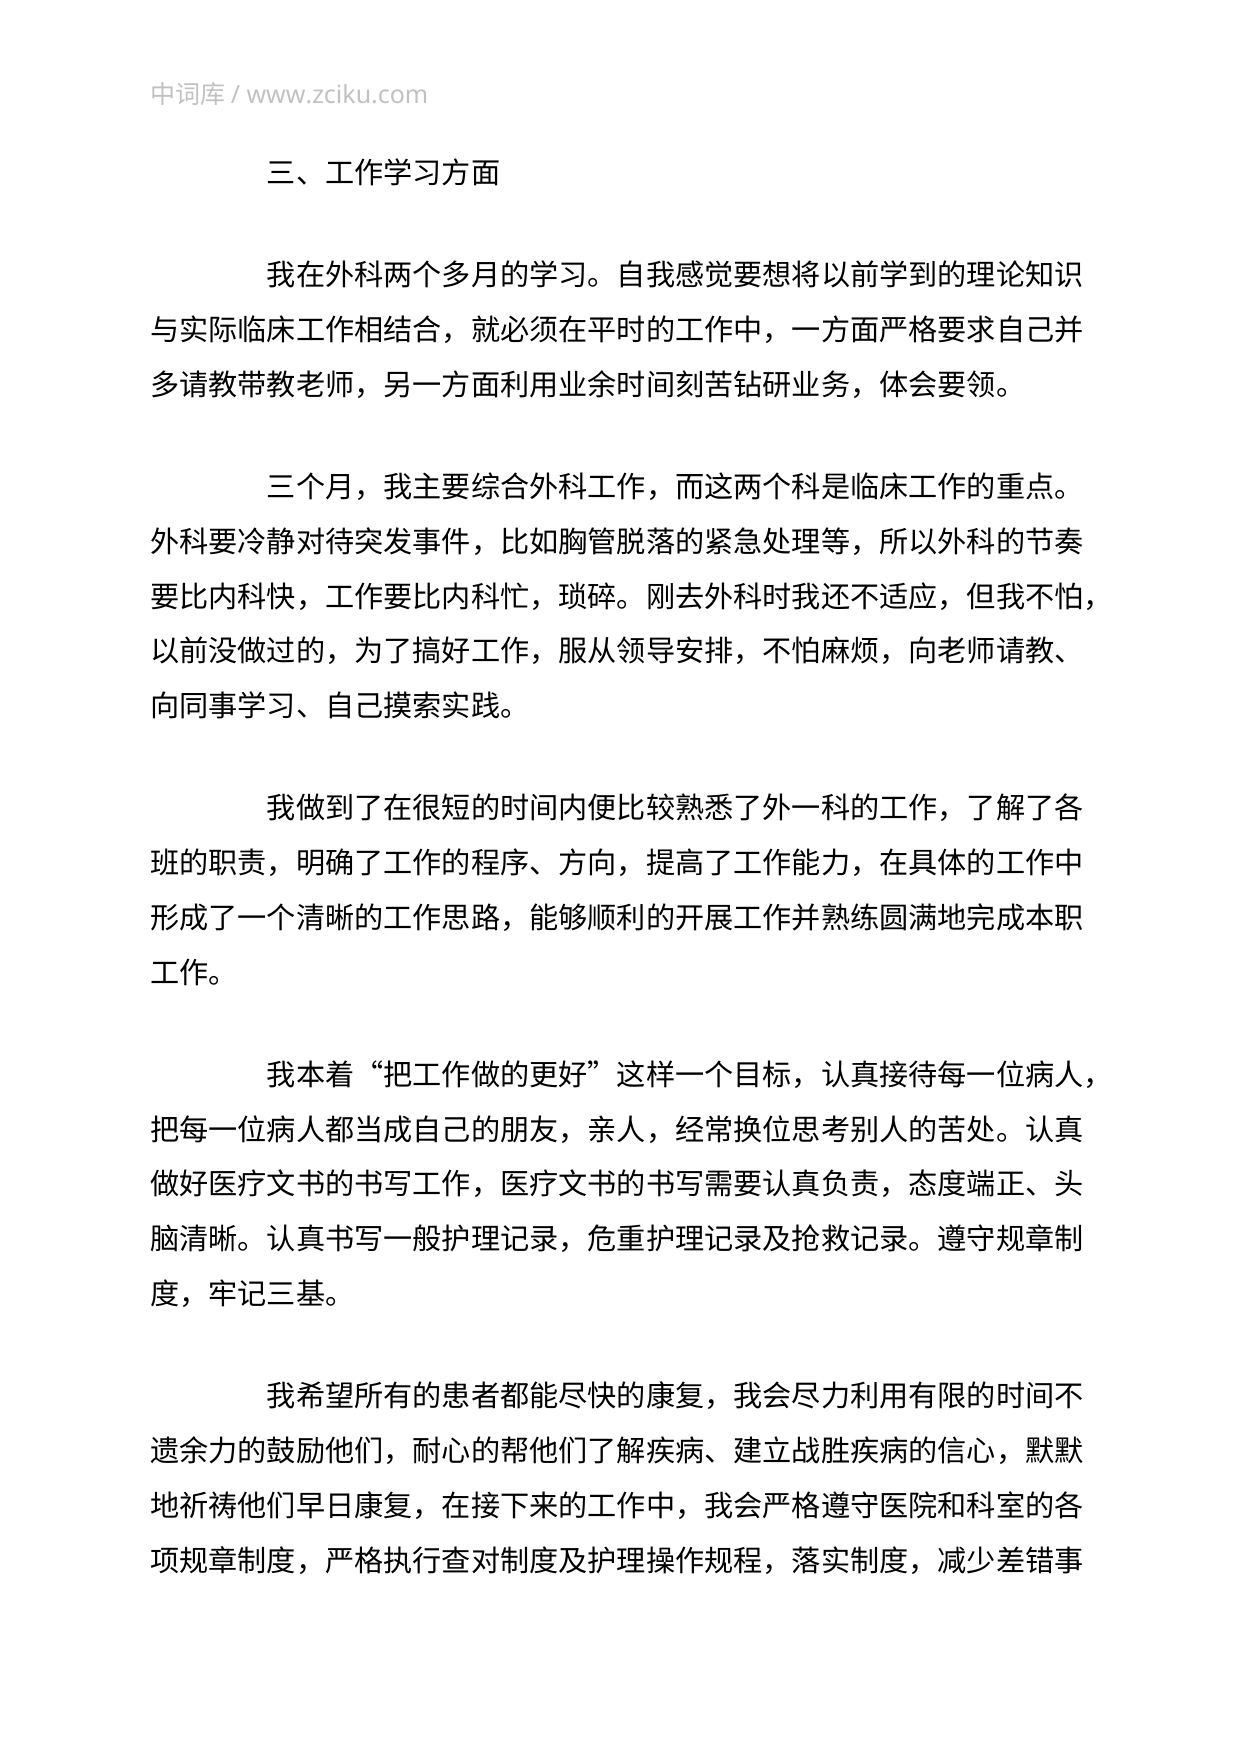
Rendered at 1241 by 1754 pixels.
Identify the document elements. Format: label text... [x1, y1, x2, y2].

text 我做到了在很短的时间内便比较熟悉了外一科的工作，了解了各班的职责，明确了工作的程序、方向，提高了工作能力，在具体的工作中形成了一个清晰的工作思路，能够顺利的开展工作并熟练圆满地完成本职工作。 [150, 785, 1090, 992]
text 我本着“把工作做的更好”这样一个目标，认真接待每一位病人，把每一位病人都当成自己的朋友，亲人，经常换位思考别人的苦处。认真做好医疗文书的书写工作，医疗文书的书写需要认真负责，态度端正、头脑清晰。认真书写一般护理记录，危重护理记录及抢救记录。遵守规章制度，牢记三基。 [150, 1051, 1090, 1313]
text 三个月，我主要综合外科工作，而这两个科是临床工作的重点。外科要冷静对待突发事件，比如胸管脱落的紧急处理等，所以外科的节奏要比内科快，工作要比内科忙，琐碎。刚去外科时我还不适应，但我不怕，以前没做过的，为了搞好工作，服从领导安排，不怕麻烦，向老师请教、向同事学习、自己摸索实践。 [150, 463, 1090, 725]
text 三、工作学习方面 [150, 150, 1090, 192]
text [150, 1372, 1090, 1579]
text 我在外科两个多月的学习。自我感觉要想将以前学到的理论知识与实际临床工作相结合，就必须在平时的工作中，一方面严格要求自己并多请教带教老师，另一方面利用业余时间刻苦钻研业务，体会要领。 [150, 252, 1090, 404]
